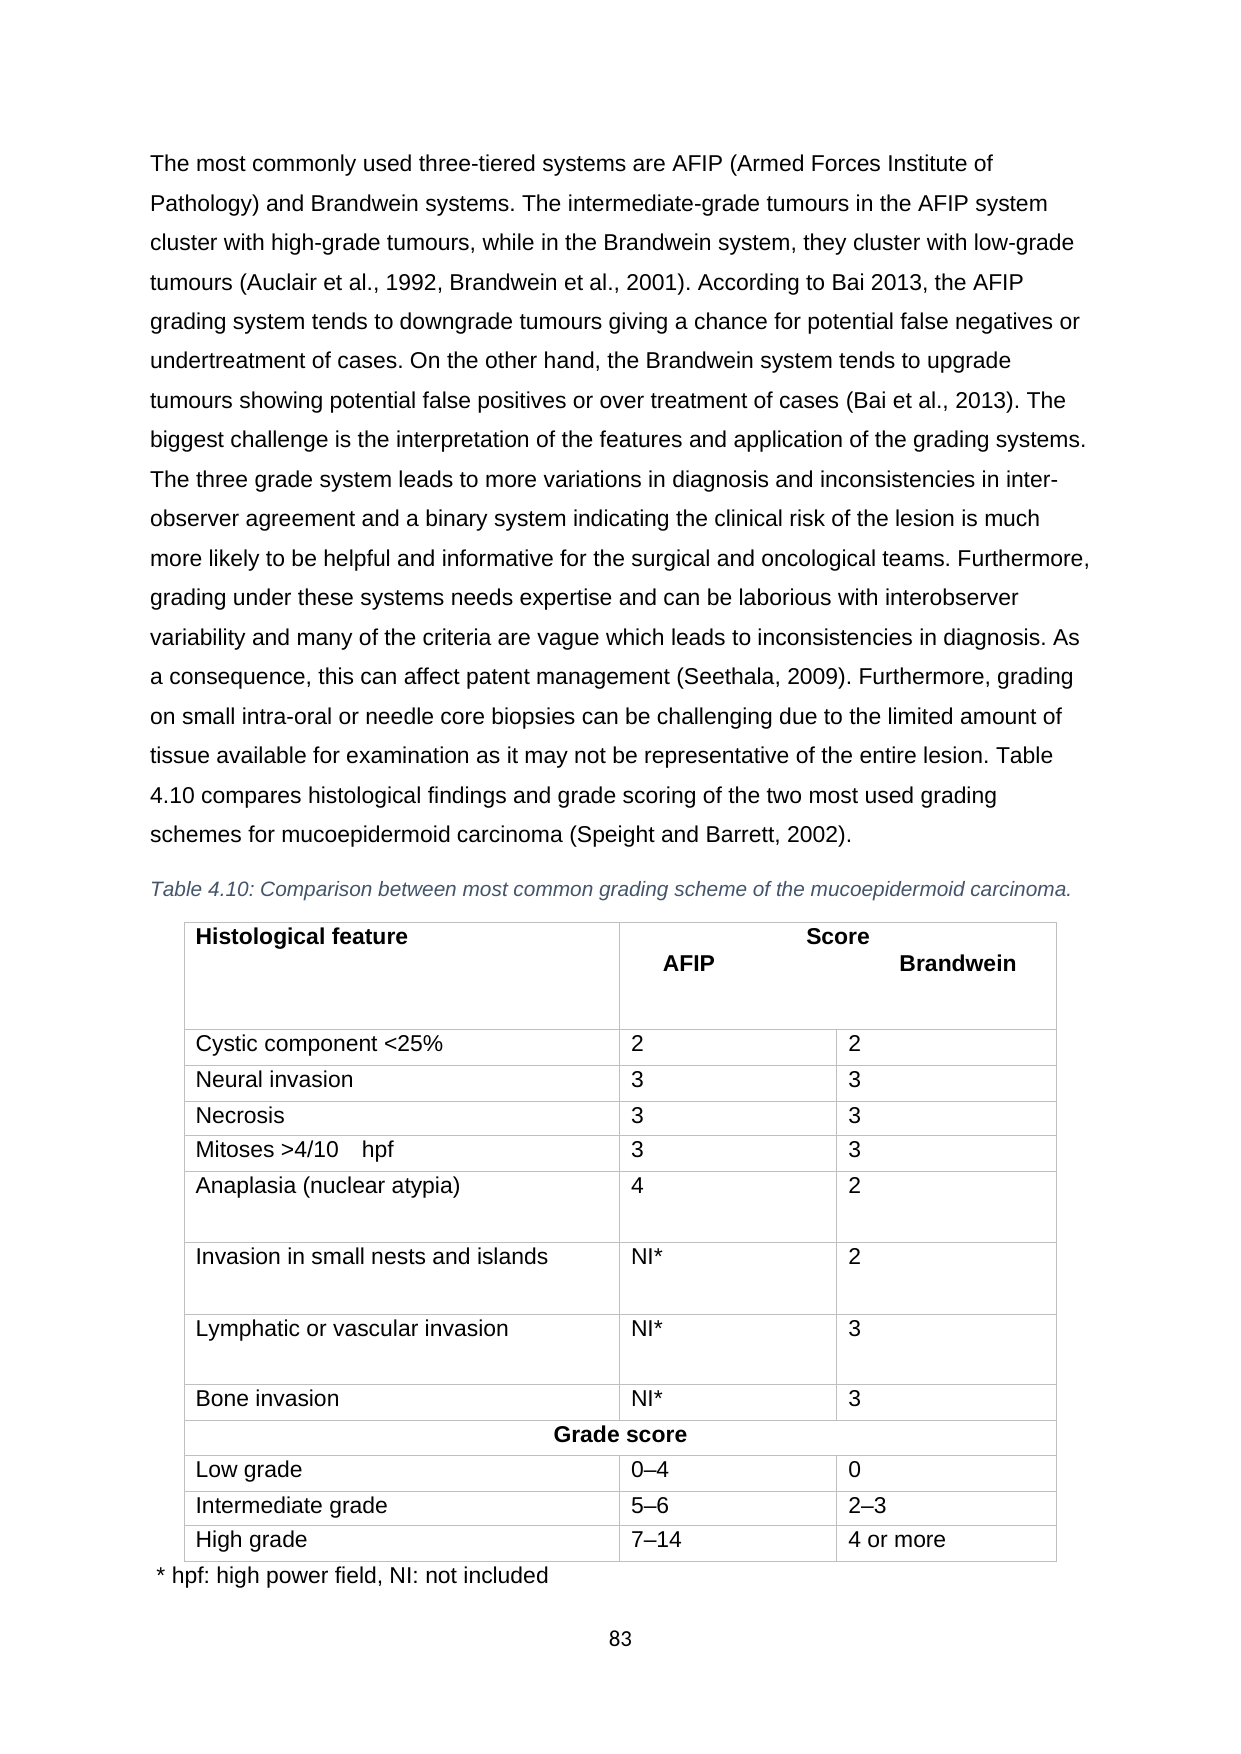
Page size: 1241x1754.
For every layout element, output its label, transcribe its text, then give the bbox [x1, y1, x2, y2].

table_cell 3 [837, 1136, 1056, 1171]
table_cell 3 [620, 1102, 836, 1135]
table_cell 2 [620, 1030, 836, 1065]
table_cell 2 [837, 1030, 1056, 1065]
table_cell 4 [620, 1172, 836, 1242]
table_header Histological feature [185, 923, 619, 1029]
table_cell 2 [837, 1172, 1056, 1242]
table_cell 4 or more [837, 1526, 1056, 1561]
table_cell 0 [837, 1456, 1056, 1491]
table_cell 3 [837, 1315, 1056, 1384]
table_cell 0–4 [620, 1456, 836, 1491]
table_cell Low grade [185, 1456, 619, 1491]
table_cell Cystic component <25% [185, 1030, 619, 1065]
table_cell Invasion in small nests and islands [185, 1243, 619, 1314]
table_cell High grade [185, 1526, 619, 1561]
table_cell Mitoses >4/10 hpf [185, 1136, 619, 1171]
table_cell Grade score [185, 1421, 1056, 1454]
table_header Score AFIP Brandwein [620, 923, 1056, 1029]
table_cell 3 [837, 1066, 1056, 1101]
table_cell Intermediate grade [185, 1492, 619, 1525]
table_cell 7–14 [620, 1526, 836, 1561]
table_cell Neural invasion [185, 1066, 619, 1101]
table_cell 2 [837, 1243, 1056, 1314]
table_cell Bone invasion [185, 1385, 619, 1420]
table_cell Necrosis [185, 1102, 619, 1135]
table_cell 3 [620, 1136, 836, 1171]
table_cell 3 [837, 1102, 1056, 1135]
table_cell Anaplasia (nuclear atypia) [185, 1172, 619, 1242]
table_cell NI* [620, 1385, 836, 1420]
text * hpf: high power field, NI: not included [150, 1562, 1090, 1588]
table_cell NI* [620, 1315, 836, 1384]
table_cell NI* [620, 1243, 836, 1314]
table_cell 5–6 [620, 1492, 836, 1525]
table_cell 3 [620, 1066, 836, 1101]
table_cell 3 [837, 1385, 1056, 1420]
table_cell 2–3 [837, 1492, 1056, 1525]
table_cell Lymphatic or vascular invasion [185, 1315, 619, 1384]
